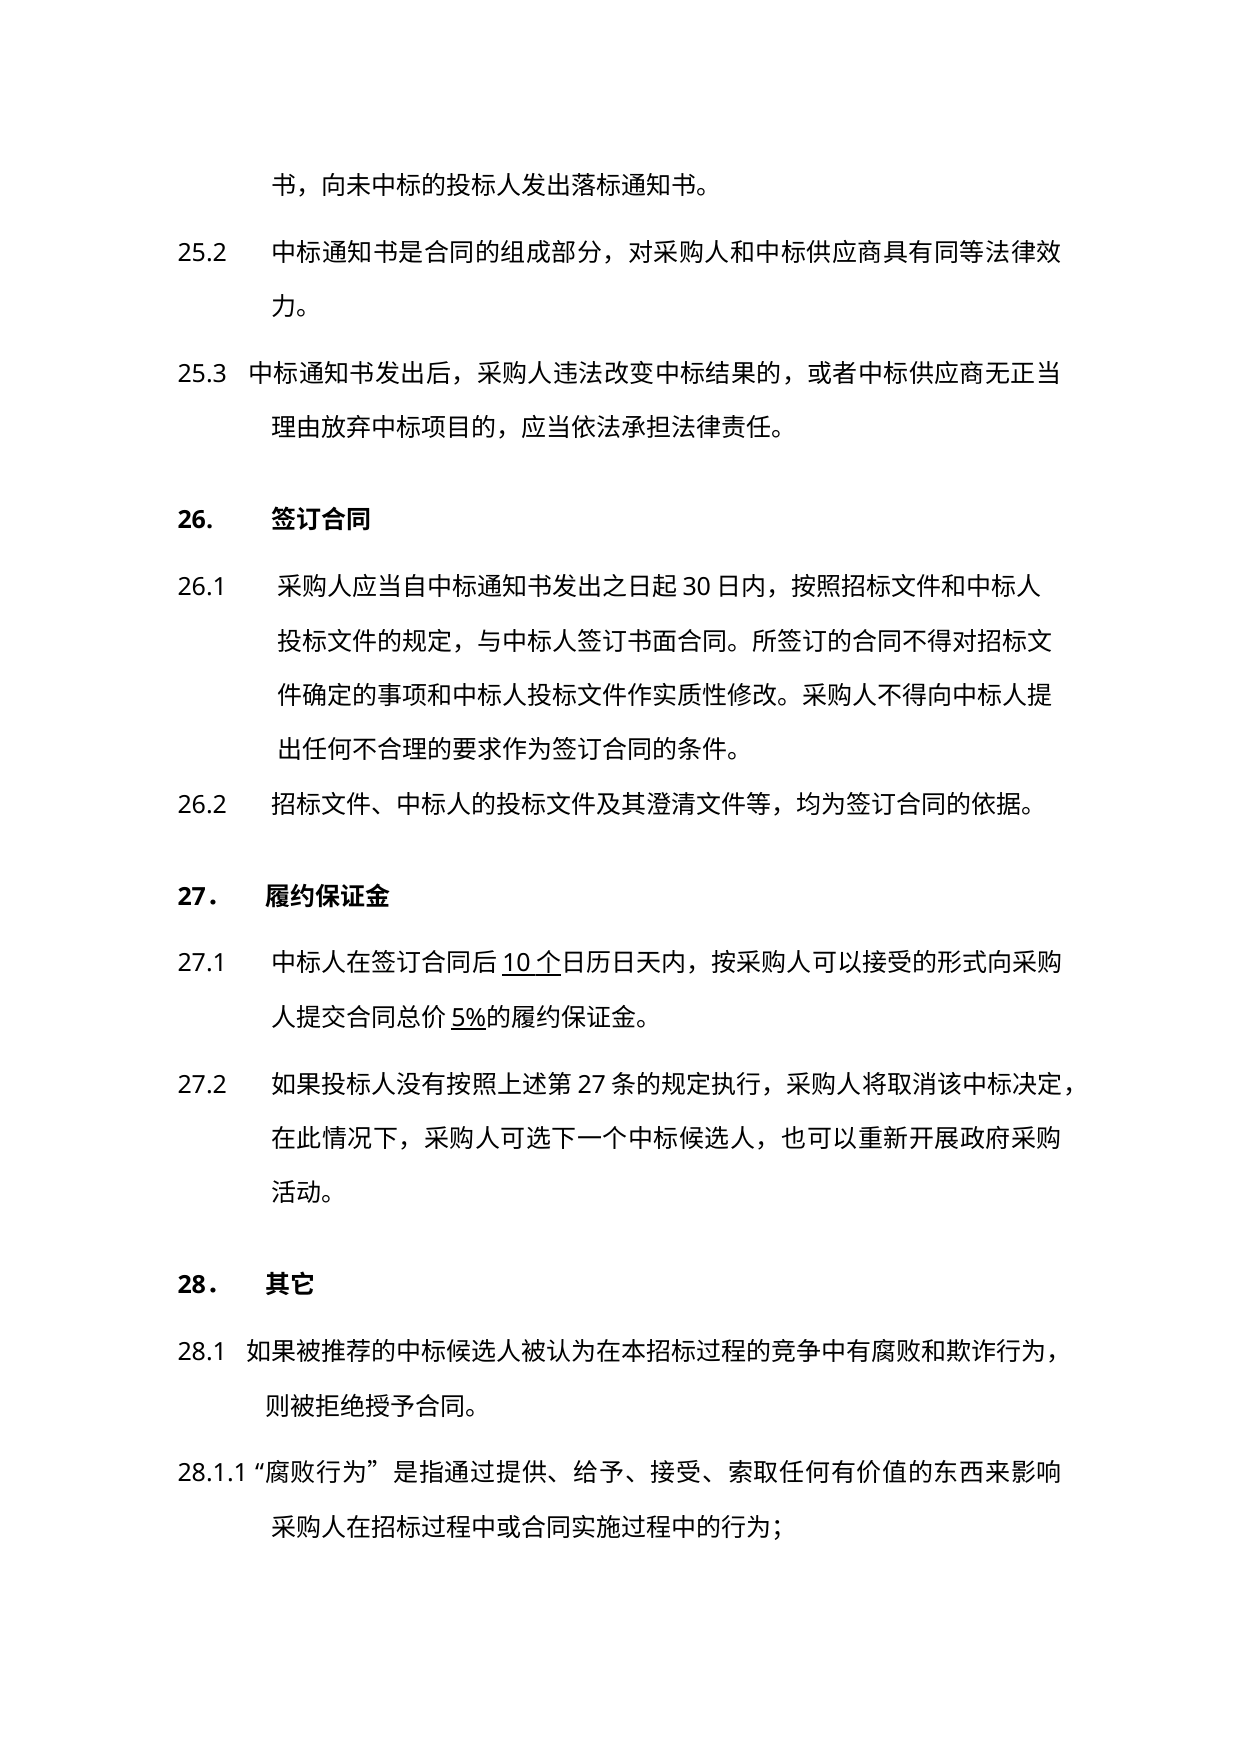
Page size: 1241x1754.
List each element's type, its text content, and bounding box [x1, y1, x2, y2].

text 28.1.1 “腐败行为”是指通过提供、给予、接受、索取任何有价值的东西来影响采购人在招标过程中或合同实施过程中的行为； [177, 1453, 1063, 1543]
text 25.3 中标通知书发出后，采购人违法改变中标结果的，或者中标供应商无正当理由放弃中标项目的，应当依法承担法律责任。 [177, 353, 1063, 444]
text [177, 165, 1063, 202]
subtitle 27． 履约保证金 [177, 876, 1063, 912]
text 25.2 中标通知书是合同的组成部分，对采购人和中标供应商具有同等法律效力。 [177, 232, 1063, 323]
subtitle 28． 其它 [177, 1265, 1063, 1301]
subtitle 26. 签订合同 [177, 500, 1063, 536]
text 27.2 如果投标人没有按照上述第27条的规定执行，采购人将取消该中标决定，在此情况下，采购人可选下一个中标候选人，也可以重新开展政府采购活动。 [177, 1064, 1063, 1209]
text 27.1 中标人在签订合同后10个日历日天内，按采购人可以接受的形式向采购人提交合同总价5%的履约保证金。 [177, 943, 1063, 1033]
text 28.1 如果被推荐的中标候选人被认为在本招标过程的竞争中有腐败和欺诈行为，则被拒绝授予合同。 [177, 1332, 1063, 1422]
text 26.2 招标文件、中标人的投标文件及其澄清文件等，均为签订合同的依据。 [177, 784, 1063, 820]
text 26.1 采购人应当自中标通知书发出之日起30日内，按照招标文件和中标人投标文件的规定，与中标人签订书面合同。所签订的合同不得对招标文件确定的事项和中标人投标文件作实质性修改。采购人不得向中标人提出任何不合理的要求作为签订合同的条件。 [177, 567, 1063, 766]
